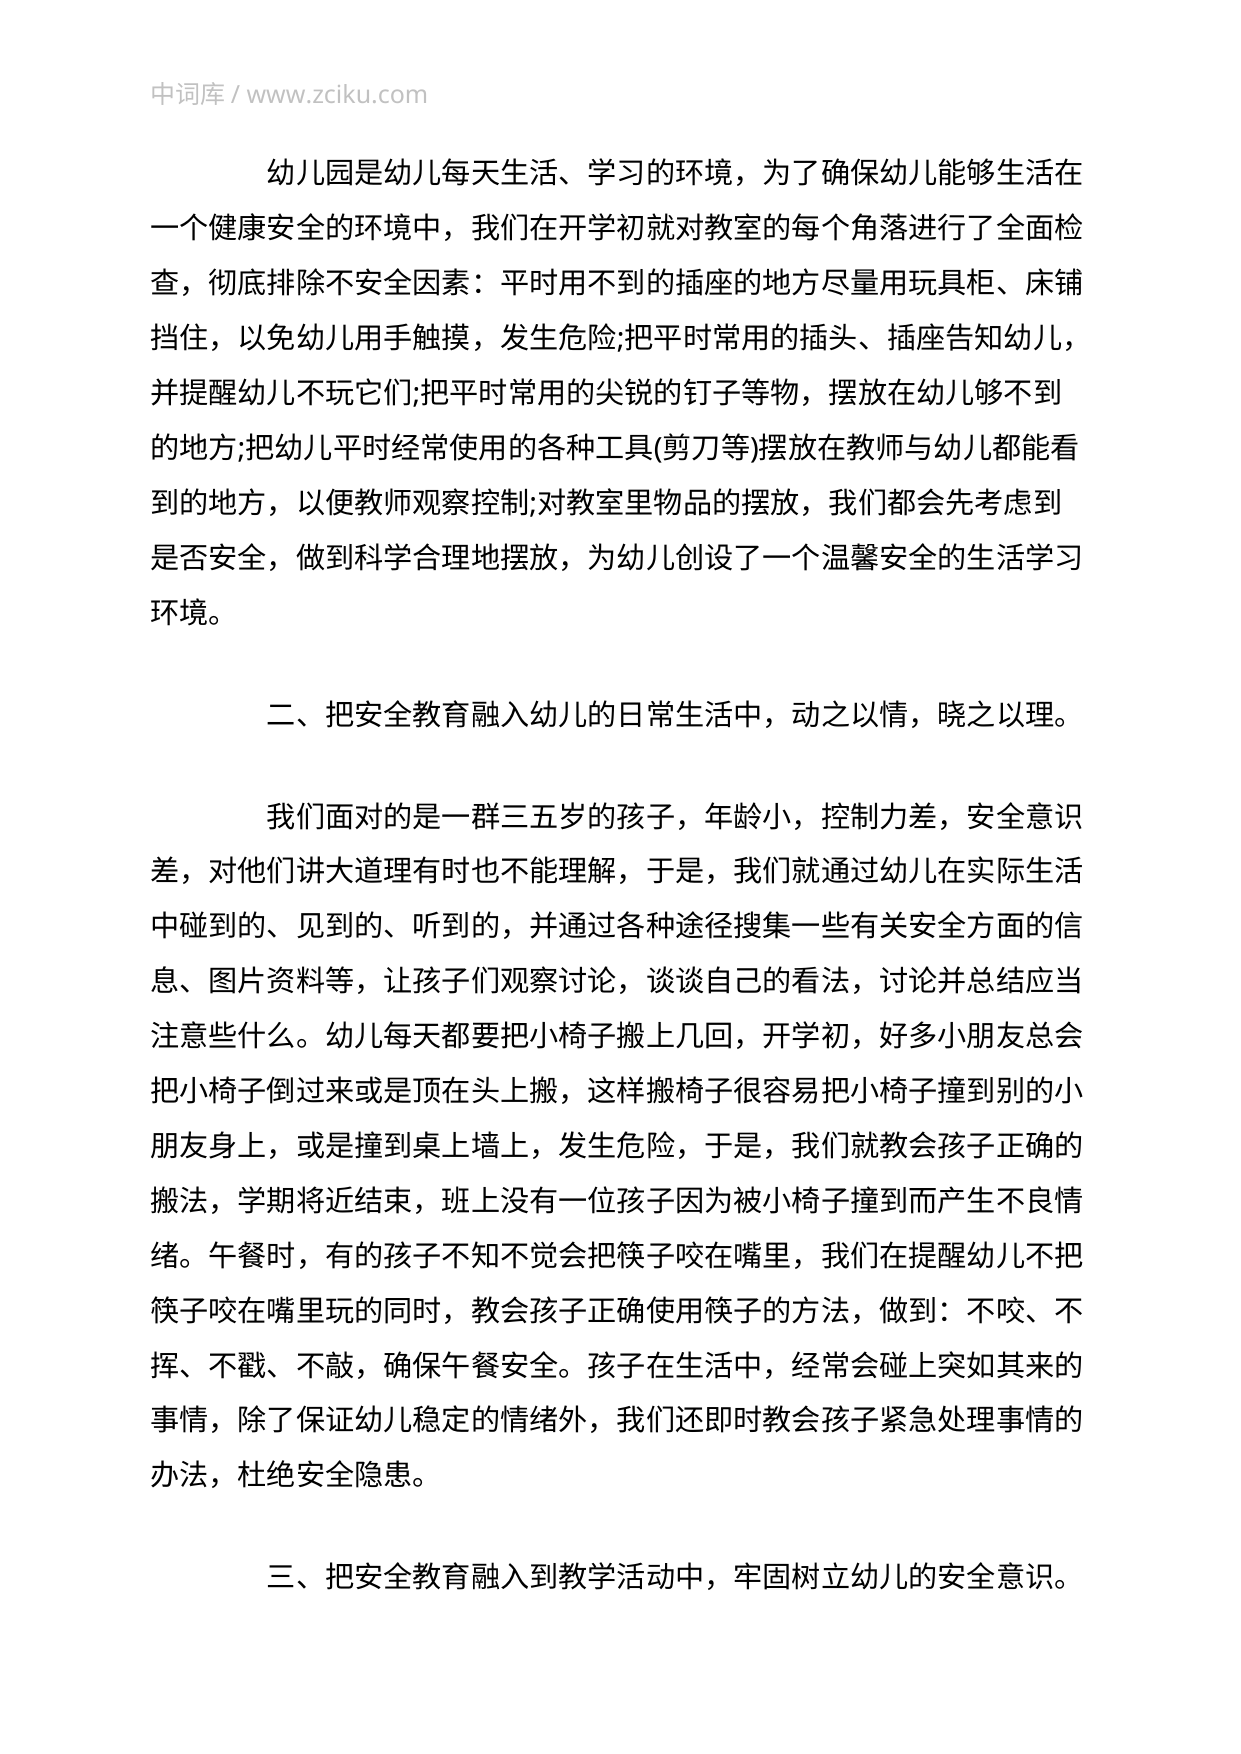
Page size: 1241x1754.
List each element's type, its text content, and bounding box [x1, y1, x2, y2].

text 二、把安全教育融入幼儿的日常生活中，动之以情，晓之以理。 [150, 691, 1090, 734]
text 三、把安全教育融入到教学活动中，牢固树立幼儿的安全意识。 [150, 1554, 1090, 1596]
text 我们面对的是一群三五岁的孩子，年龄小，控制力差，安全意识差，对他们讲大道理有时也不能理解，于是，我们就通过幼儿在实际生活中碰到的、见到的、听到的，并通过各种途径搜集一些有关安全方面的信息、图片资料等，让孩子们观察讨论，谈谈自己的看法，讨论并总结应当注意些什么。幼儿每天都要把小椅子搬上几回，开学初，好多小朋友总会把小椅子倒过来或是顶在头上搬，这样搬椅子很容易把小椅子撞到别的小朋友身上，或是撞到桌上墙上，发生危险，于是，我们就教会孩子正确的搬法，学期将近结束，班上没有一位孩子因为被小椅子撞到而产生不良情绪。午餐时，有的孩子不知不觉会把筷子咬在嘴里，我们在提醒幼儿不把筷子咬在嘴里玩的同时，教会孩子正确使用筷子的方法，做到：不咬、不挥、不戳、不敲，确保午餐安全。孩子在生活中，经常会碰上突如其来的事情，除了保证幼儿稳定的情绪外，我们还即时教会孩子紧急处理事情的办法，杜绝安全隐患。 [150, 793, 1090, 1494]
text 幼儿园是幼儿每天生活、学习的环境，为了确保幼儿能够生活在一个健康安全的环境中，我们在开学初就对教室的每个角落进行了全面检查，彻底排除不安全因素：平时用不到的插座的地方尽量用玩具柜、床铺挡住，以免幼儿用手触摸，发生危险;把平时常用的插头、插座告知幼儿，并提醒幼儿不玩它们;把平时常用的尖锐的钉子等物，摆放在幼儿够不到的地方;把幼儿平时经常使用的各种工具(剪刀等)摆放在教师与幼儿都能看到的地方，以便教师观察控制;对教室里物品的摆放，我们都会先考虑到是否安全，做到科学合理地摆放，为幼儿创设了一个温馨安全的生活学习环境。 [150, 150, 1090, 632]
